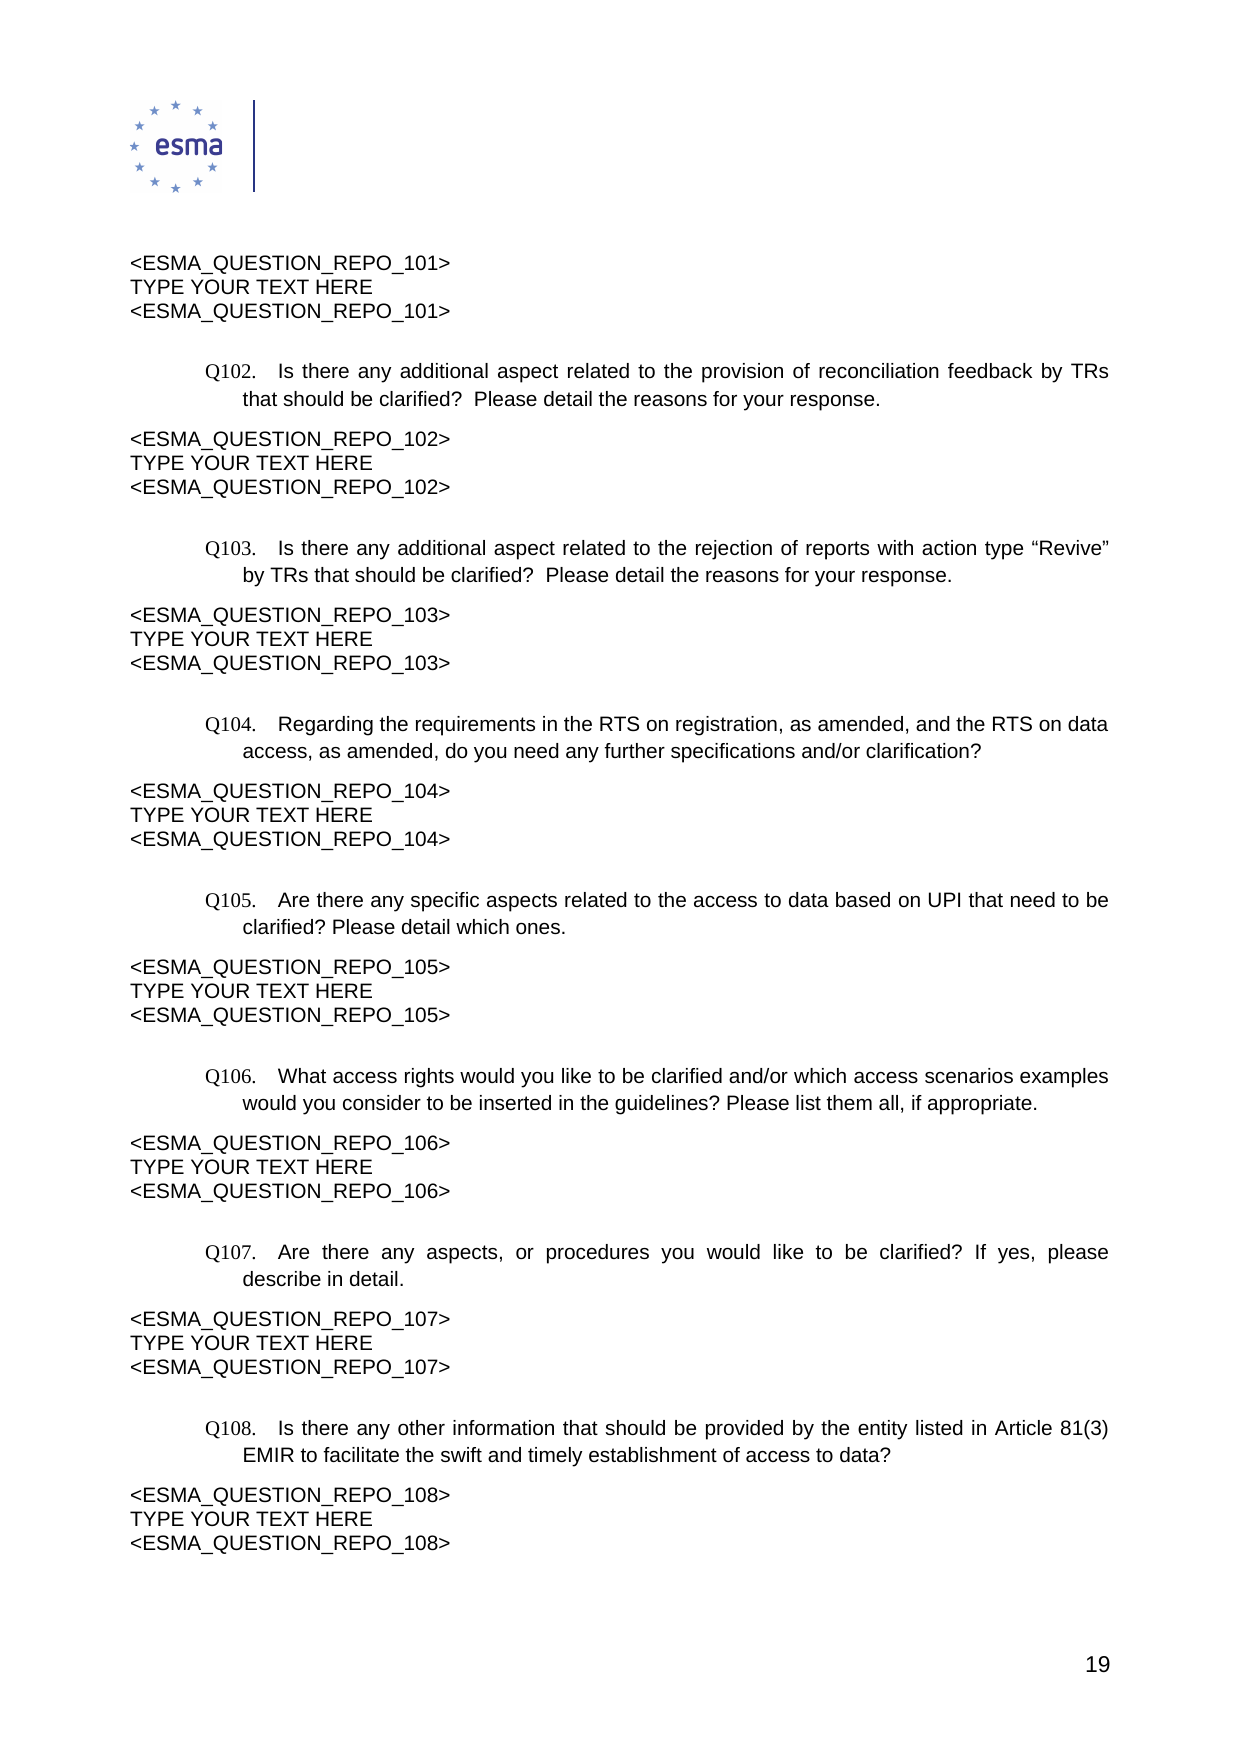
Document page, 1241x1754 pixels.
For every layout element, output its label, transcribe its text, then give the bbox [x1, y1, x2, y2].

list Is there any additional aspect related to the rejection of reports with action type “Revive” by TRs that should be clarified? Please detail the reasons for your response. [205, 535, 1110, 587]
text TYPE YOUR TEXT HERE [130, 1507, 1110, 1531]
text <ESMA_QUESTION_REPO_106> [130, 1131, 1110, 1155]
text <ESMA_QUESTION_REPO_104> [130, 779, 1110, 803]
text TYPE YOUR TEXT HERE [130, 979, 1110, 1003]
list Are there any specific aspects related to the access to data based on UPI that need to be clarified? Please detail which ones. [205, 887, 1110, 939]
text <ESMA_QUESTION_REPO_105> [130, 1003, 1110, 1027]
list Regarding the requirements in the RTS on registration, as amended, and the RTS on data access, as amended, do you need any further specifications and/or clarification? [205, 711, 1110, 763]
text TYPE YOUR TEXT HERE [130, 451, 1110, 475]
list Are there any aspects, or procedures you would like to be clarified? If yes, please describe in detail. [205, 1239, 1110, 1291]
text <ESMA_QUESTION_REPO_102> [130, 475, 1110, 499]
text <ESMA_QUESTION_REPO_102> [130, 427, 1110, 451]
picture [129, 100, 223, 193]
text <ESMA_QUESTION_REPO_107> [130, 1355, 1110, 1379]
text <ESMA_QUESTION_REPO_101> [130, 299, 1110, 323]
text <ESMA_QUESTION_REPO_103> [130, 603, 1110, 627]
text <ESMA_QUESTION_REPO_107> [130, 1307, 1110, 1331]
list Is there any additional aspect related to the provision of reconciliation feedback by TRs that should be clarified? Please detail the reasons for your response. [205, 359, 1110, 411]
text TYPE YOUR TEXT HERE [130, 1155, 1110, 1179]
text TYPE YOUR TEXT HERE [130, 275, 1110, 299]
text <ESMA_QUESTION_REPO_101> [130, 251, 1110, 275]
text TYPE YOUR TEXT HERE [130, 627, 1110, 651]
text <ESMA_QUESTION_REPO_106> [130, 1179, 1110, 1203]
text <ESMA_QUESTION_REPO_104> [130, 827, 1110, 851]
list What access rights would you like to be clarified and/or which access scenarios examples would you consider to be inserted in the guidelines? Please list them all, if appropriate. [205, 1063, 1110, 1115]
text <ESMA_QUESTION_REPO_103> [130, 651, 1110, 675]
list Is there any other information that should be provided by the entity listed in Article 81(3) EMIR to facilitate the swift and timely establishment of access to data? [205, 1416, 1110, 1467]
text <ESMA_QUESTION_REPO_108> [130, 1531, 1110, 1555]
text TYPE YOUR TEXT HERE [130, 803, 1110, 827]
text TYPE YOUR TEXT HERE [130, 1331, 1110, 1355]
text <ESMA_QUESTION_REPO_108> [130, 1483, 1110, 1507]
text <ESMA_QUESTION_REPO_105> [130, 955, 1110, 979]
